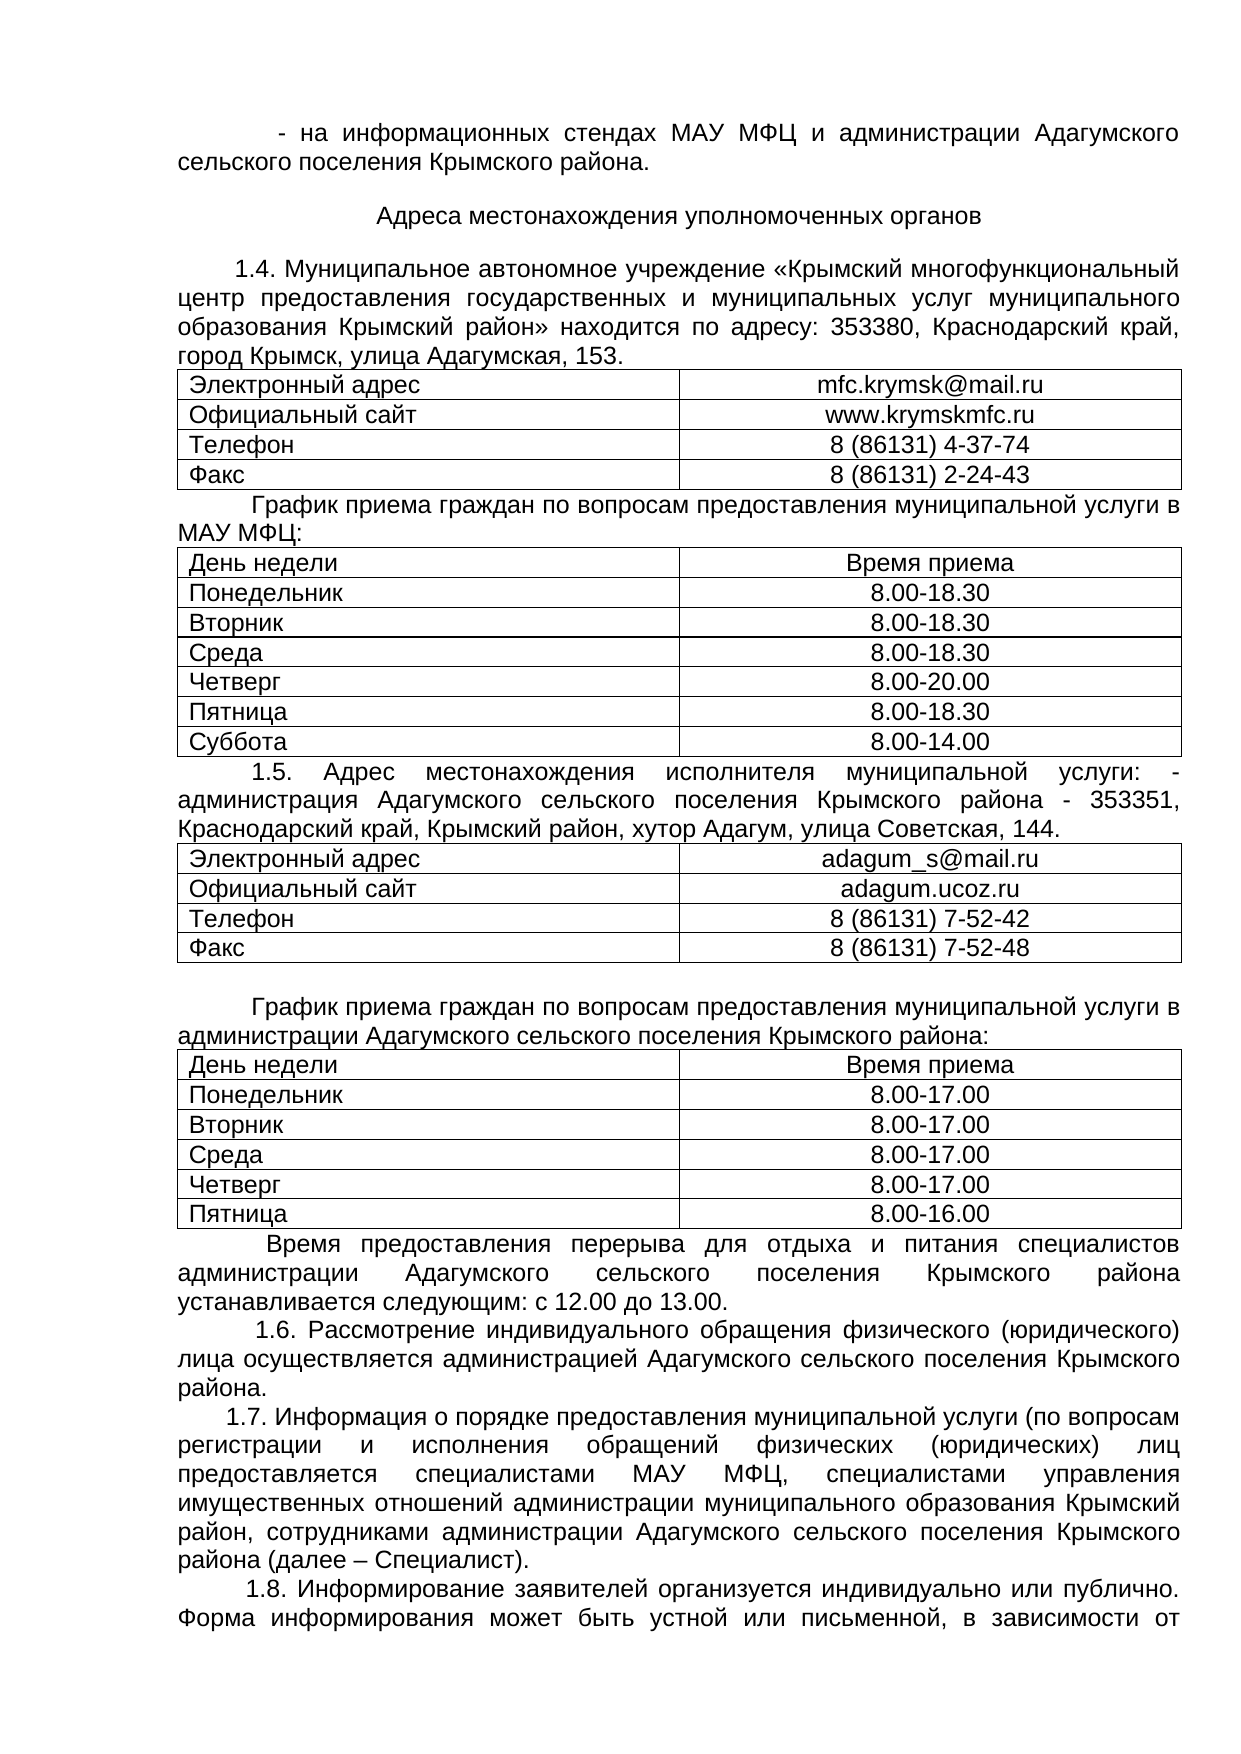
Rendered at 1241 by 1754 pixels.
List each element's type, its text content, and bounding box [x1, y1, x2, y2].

table_header Время приема [680, 1050, 1181, 1079]
table_cell Четверг [178, 667, 679, 696]
table_cell Официальный сайт [178, 874, 679, 902]
table_cell Понедельник [178, 1080, 679, 1109]
text График приема граждан по вопросам предоставления муниципальной услуги в МАУ МФЦ: [177, 490, 1181, 547]
table_cell Пятница [178, 1199, 679, 1228]
table_cell Факс [178, 460, 679, 488]
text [177, 1574, 1181, 1632]
table_cell 8.00-18.30 [680, 638, 1181, 666]
table_cell 8.00-14.00 [680, 727, 1181, 756]
text 1.4. Муниципальное автономное учреждение «Крымский многофункциональный центр предоставления государственных и муниципальных услуг муниципального образования Крымский район» находится по адресу: 353380, Краснодарский край, город Крымск, улица Адагумская, 153. [177, 254, 1181, 369]
text Адреса местонахождения уполномоченных органов [177, 201, 1181, 229]
table_header День недели [178, 548, 679, 577]
table_cell Среда [178, 638, 679, 666]
table_cell 8 (86131) 4-37-74 [680, 430, 1181, 459]
table_cell 8 (86131) 7-52-42 [680, 904, 1181, 932]
table_cell 8.00-18.30 [680, 578, 1181, 607]
table_header Электронный адрес [178, 844, 679, 873]
table_cell 8.00-18.30 [680, 697, 1181, 726]
table_cell 8.00-17.00 [680, 1080, 1181, 1109]
table_header mfc.krymsk@mail.ru [680, 370, 1181, 399]
table_cell 8.00-16.00 [680, 1199, 1181, 1228]
text 1.7. Информация о порядке предоставления муниципальной услуги (по вопросам регистрации и исполнения обращений физических (юридических) лиц предоставляется специалистами МАУ МФЦ, специалистами управления имущественных отношений администрации муниципального образования Крымский район, сотрудниками администрации Адагумского сельского поселения Крымского района (далее – Специалист). [177, 1402, 1181, 1574]
table_cell Среда [178, 1140, 679, 1168]
table_cell Официальный сайт [178, 400, 679, 429]
table_cell Телефон [178, 904, 679, 932]
table_header adagum_s@mail.ru [680, 844, 1181, 873]
table_cell Вторник [178, 608, 679, 636]
table_cell 8 (86131) 2-24-43 [680, 460, 1181, 488]
table_cell Понедельник [178, 578, 679, 607]
table_cell Факс [178, 933, 679, 962]
table_cell 8.00-20.00 [680, 667, 1181, 696]
text - на информационных стендах МАУ МФЦ и администрации Адагумского сельского поселения Крымского района. [177, 118, 1181, 176]
text 1.6. Рассмотрение индивидуального обращения физического (юридического) лица осуществляется администрацией Адагумского сельского поселения Крымского района. [177, 1315, 1181, 1402]
table_header Время приема [680, 548, 1181, 577]
table_cell Вторник [178, 1110, 679, 1139]
table_cell Суббота [178, 727, 679, 756]
text Время предоставления перерыва для отдыха и питания специалистов администрации Адагумского сельского поселения Крымского района устанавливается следующим: с 12.00 до 13.00. [177, 1229, 1181, 1315]
table_header Электронный адрес [178, 370, 679, 399]
table_cell Пятница [178, 697, 679, 726]
table_cell Четверг [178, 1170, 679, 1198]
table_cell 8.00-17.00 [680, 1140, 1181, 1168]
table_cell www.krymskmfc.ru [680, 400, 1181, 429]
text График приема граждан по вопросам предоставления муниципальной услуги в администрации Адагумского сельского поселения Крымского района: [177, 992, 1181, 1049]
table_header День недели [178, 1050, 679, 1079]
table_cell 8.00-17.00 [680, 1110, 1181, 1139]
text 1.5. Адрес местонахождения исполнителя муниципальной услуги: - администрация Адагумского сельского поселения Крымского района - 353351, Краснодарский край, Крымский район, хутор Адагум, улица Советская, 144. [177, 757, 1181, 843]
table_cell 8 (86131) 7-52-48 [680, 933, 1181, 962]
table_cell 8.00-17.00 [680, 1170, 1181, 1198]
table_cell Телефон [178, 430, 679, 459]
table_cell adagum.ucoz.ru [680, 874, 1181, 902]
table_cell 8.00-18.30 [680, 608, 1181, 636]
